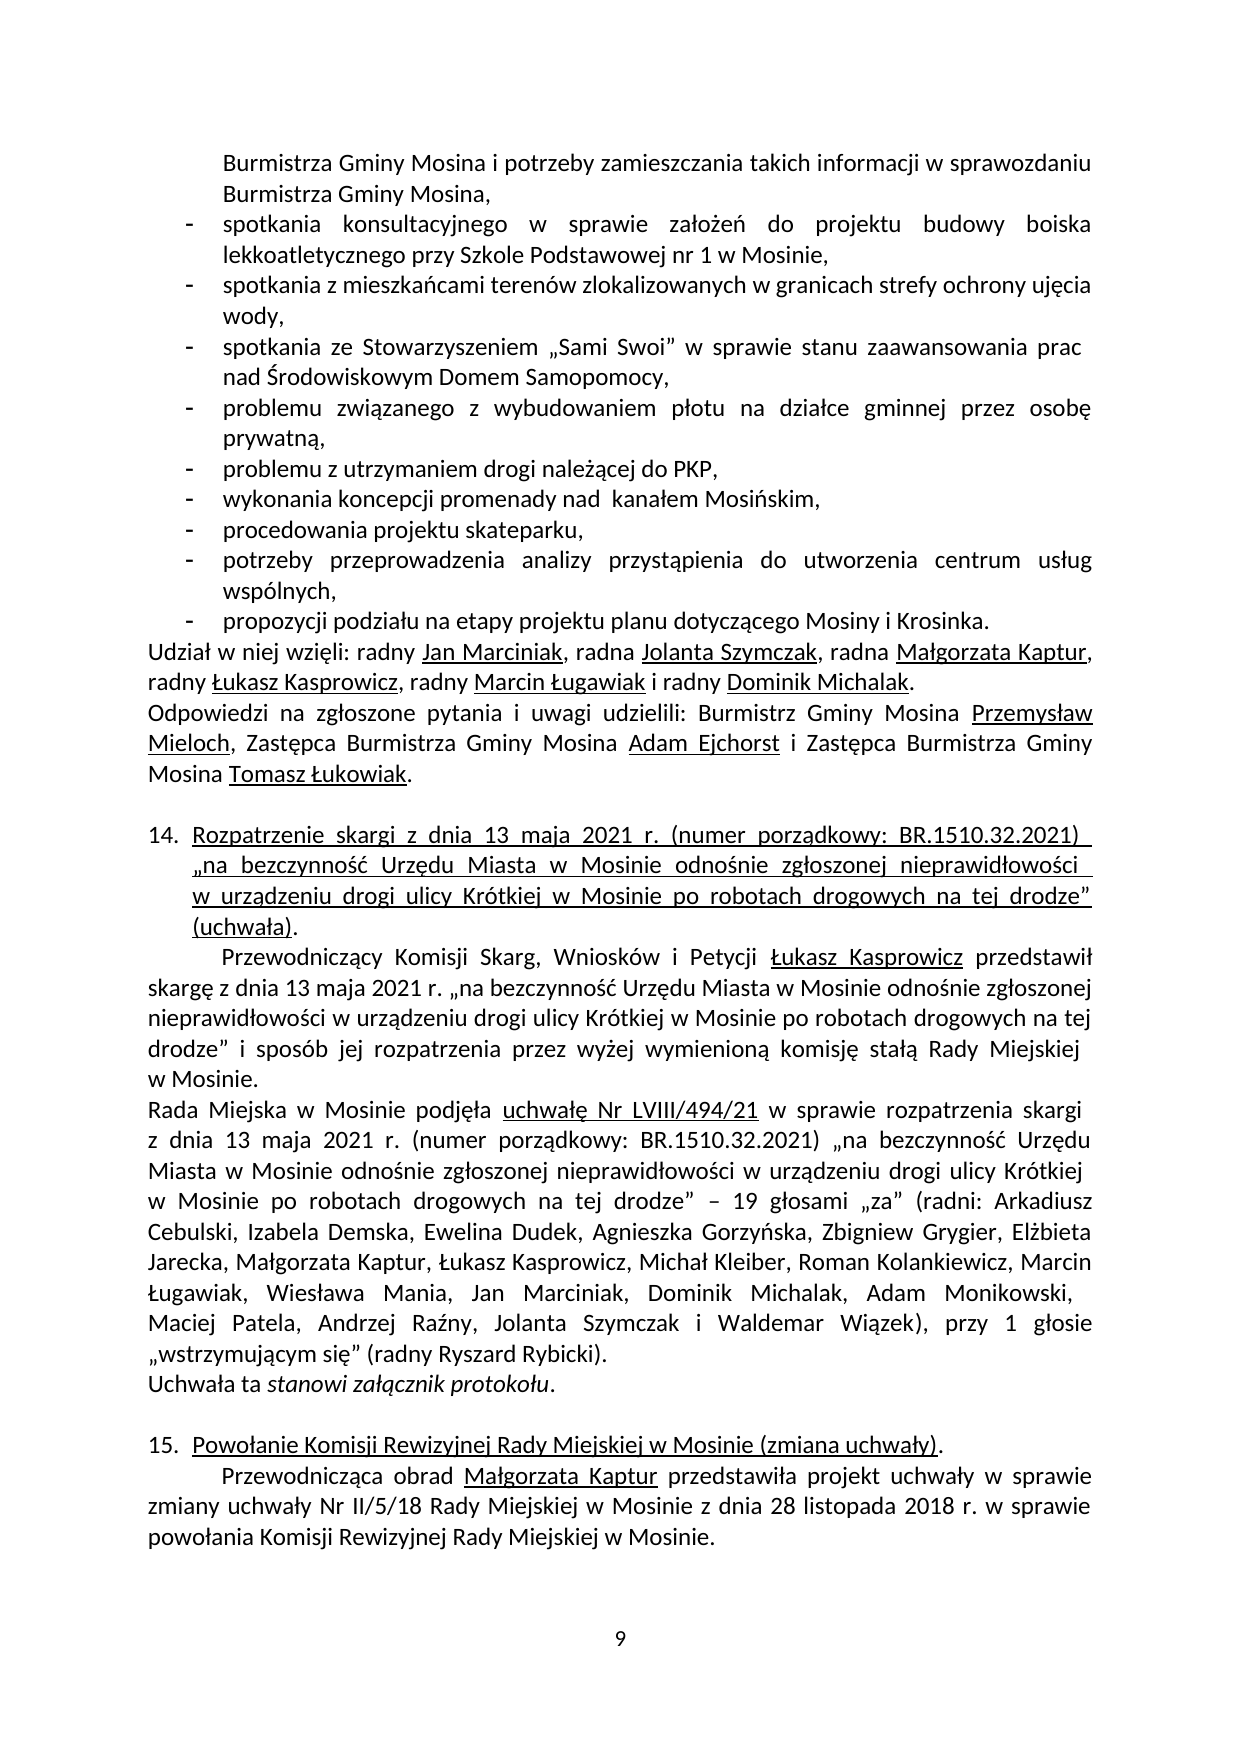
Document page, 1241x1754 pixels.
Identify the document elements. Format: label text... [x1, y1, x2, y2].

list Rozpatrzenie skargi z dnia 13 maja 2021 r. (numer porządkowy: BR.1510.32.2021) „na bezczynność Urzędu Miasta w Mosinie odnośnie zgłoszonej nieprawidłowości w urządzeniu drogi ulicy Krótkiej w Mosinie po robotach drogowych na tej drodze” (uchwała). [148, 819, 1093, 941]
text Uchwała ta stanowi załącznik protokołu. [148, 1368, 1093, 1399]
list spotkania z mieszkańcami terenów zlokalizowanych w granicach strefy ochrony ujęcia wody, [185, 270, 1093, 331]
list spotkania ze Stowarzyszeniem „Sami Swoi” w sprawie stanu zaawansowania prac nad Środowiskowym Domem Samopomocy, [185, 331, 1093, 392]
list wykonania koncepcji promenady nad kanałem Mosińskim, [185, 483, 1093, 514]
list problemu z utrzymaniem drogi należącej do PKP, [185, 453, 1093, 483]
list procedowania projektu skateparku, [185, 514, 1093, 544]
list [185, 148, 1093, 209]
list Powołanie Komisji Rewizyjnej Rady Miejskiej w Mosinie (zmiana uchwały). [148, 1429, 1093, 1460]
list spotkania konsultacyjnego w sprawie założeń do projektu budowy boiska lekkoatletycznego przy Szkole Podstawowej nr 1 w Mosinie, [185, 209, 1093, 270]
list problemu związanego z wybudowaniem płotu na działce gminnej przez osobę prywatną, [185, 392, 1093, 453]
list potrzeby przeprowadzenia analizy przystąpienia do utworzenia centrum usług wspólnych, [185, 544, 1093, 605]
text Udział w niej wzięli: radny Jan Marciniak, radna Jolanta Szymczak, radna Małgorzata Kaptur, radny Łukasz Kasprowicz, radny Marcin Ługawiak i radny Dominik Michalak. [148, 636, 1093, 697]
text Odpowiedzi na zgłoszone pytania i uwagi udzielili: Burmistrz Gminy Mosina Przemysław Mieloch, Zastępca Burmistrza Gminy Mosina Adam Ejchorst i Zastępca Burmistrza Gminy Mosina Tomasz Łukowiak. [148, 697, 1093, 788]
list propozycji podziału na etapy projektu planu dotyczącego Mosiny i Krosinka. [185, 605, 1093, 636]
text Przewodniczący Komisji Skarg, Wniosków i Petycji Łukasz Kasprowicz przedstawił skargę z dnia 13 maja 2021 r. „na bezczynność Urzędu Miasta w Mosinie odnośnie zgłoszonej nieprawidłowości w urządzeniu drogi ulicy Krótkiej w Mosinie po robotach drogowych na tej drodze” i sposób jej rozpatrzenia przez wyżej wymienioną komisję stałą Rady Miejskiej w Mosinie. [148, 941, 1093, 1094]
text Przewodnicząca obrad Małgorzata Kaptur przedstawiła projekt uchwały w sprawie zmiany uchwały Nr II/5/18 Rady Miejskiej w Mosinie z dnia 28 listopada 2018 r. w sprawie powołania Komisji Rewizyjnej Rady Miejskiej w Mosinie. [148, 1460, 1093, 1552]
text Rada Miejska w Mosinie podjęła uchwałę Nr LVIII/494/21 w sprawie rozpatrzenia skargi z dnia 13 maja 2021 r. (numer porządkowy: BR.1510.32.2021) „na bezczynność Urzędu Miasta w Mosinie odnośnie zgłoszonej nieprawidłowości w urządzeniu drogi ulicy Krótkiej w Mosinie po robotach drogowych na tej drodze” – 19 głosami „za” (radni: Arkadiusz Cebulski, Izabela Demska, Ewelina Dudek, Agnieszka Gorzyńska, Zbigniew Grygier, Elżbieta Jarecka, Małgorzata Kaptur, Łukasz Kasprowicz, Michał Kleiber, Roman Kolankiewicz, Marcin Ługawiak, Wiesława Mania, Jan Marciniak, Dominik Michalak, Adam Monikowski, Maciej Patela, Andrzej Raźny, Jolanta Szymczak i Waldemar Wiązek), przy 1 głosie „wstrzymującym się” (radny Ryszard Rybicki). [148, 1094, 1093, 1368]
